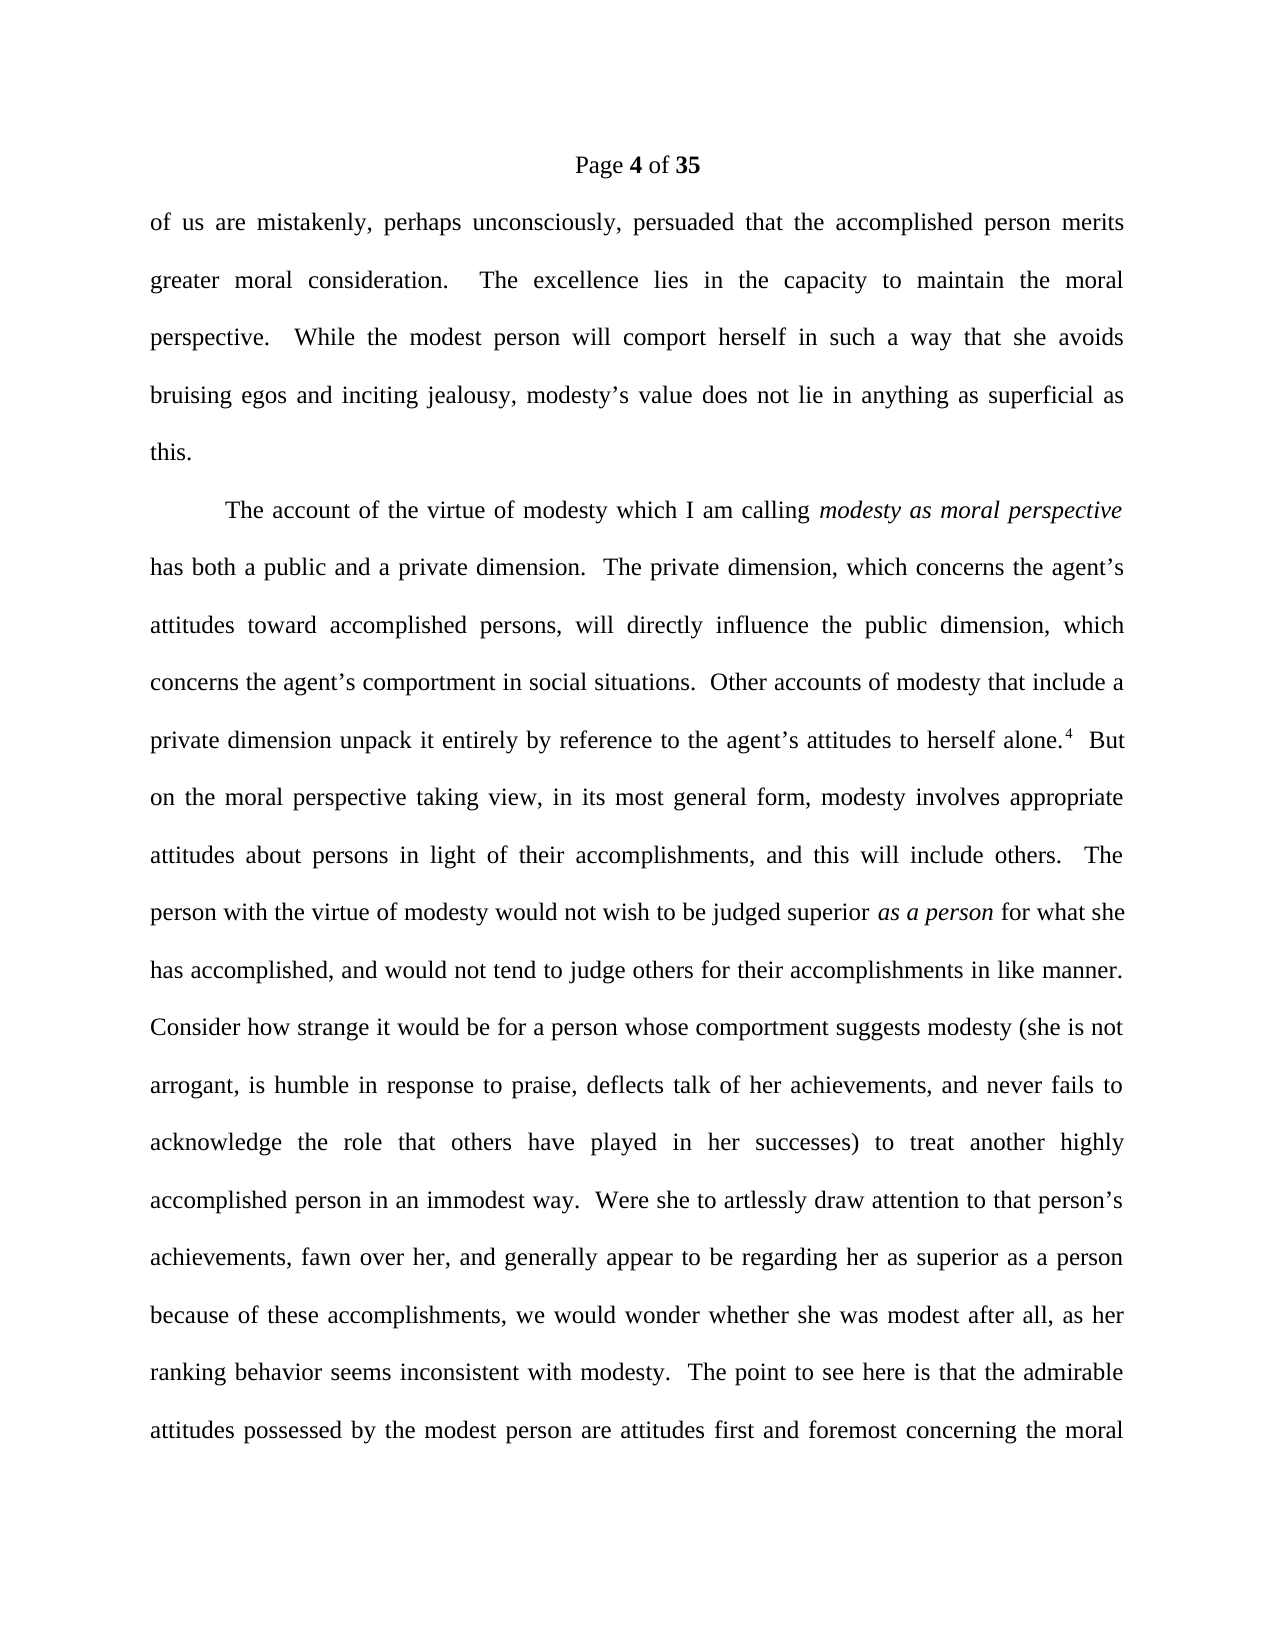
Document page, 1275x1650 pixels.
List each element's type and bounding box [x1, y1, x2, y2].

text [150, 495, 1125, 1444]
text [150, 207, 1125, 466]
